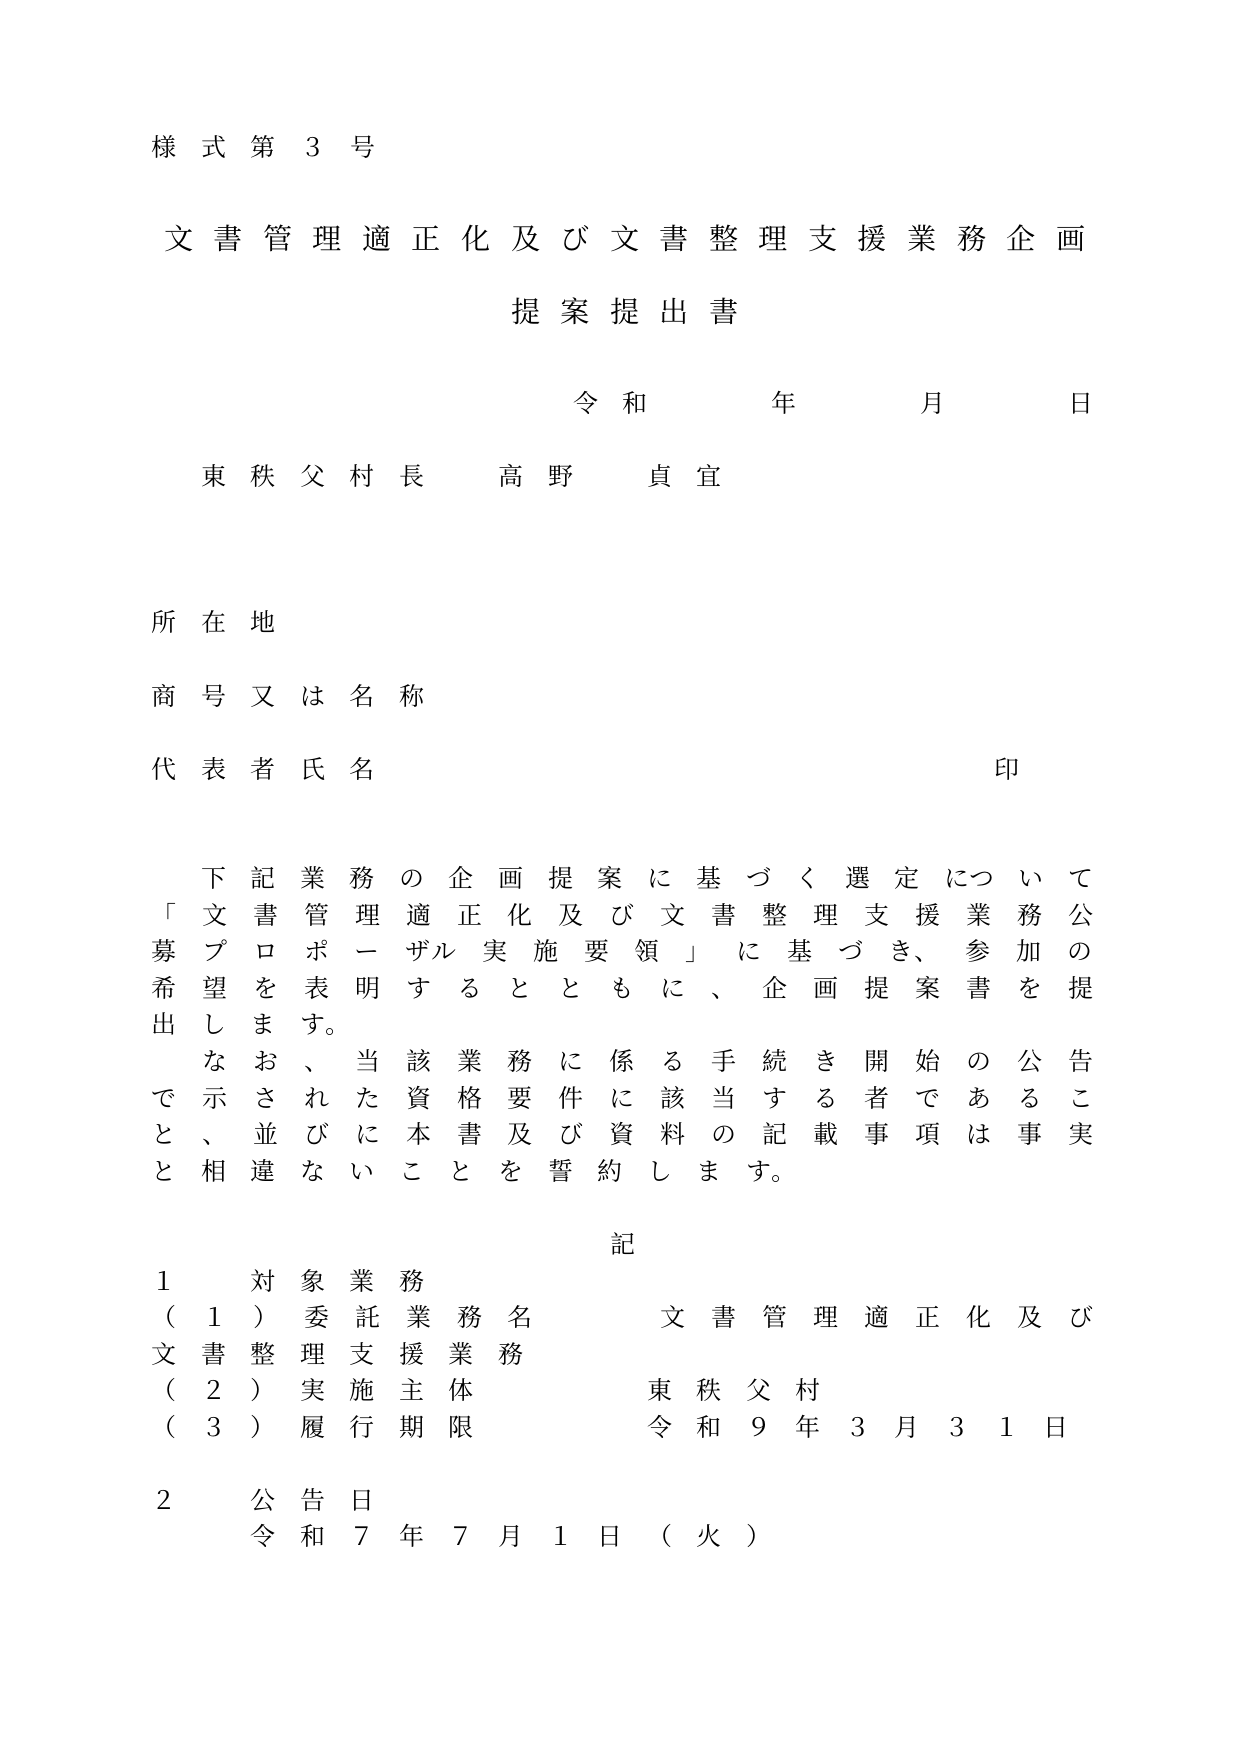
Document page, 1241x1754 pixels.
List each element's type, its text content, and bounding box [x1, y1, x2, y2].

text なお、当該業務に係る手続き開始の公告で示された資格要件に該当する者であること、並びに本書及び資料の記載事項は事実と相違ないことを誓約します。 [151, 1041, 1118, 1188]
text 所在地 [151, 566, 1118, 639]
text （２）実施主体 東秩父村 [151, 1371, 1118, 1407]
text （３）履行期限 令和９年３月３１日 [151, 1407, 1118, 1444]
text 記 [151, 1224, 1118, 1261]
text 文書管理適正化及び文書整理支援業務企画提案提出書 [151, 201, 1118, 347]
text １ 対象業務 [151, 1261, 1118, 1297]
text 代表者氏名 印 [151, 712, 1118, 786]
text 様式第３号 [151, 127, 1118, 164]
text 下記業務の企画提案に基づく選定について、「文書管理適正化及び文書整理支援業務公募プロポーザル実施要領」に基づき、参加の希望を表明するとともに、企画提案書を提出します。 [151, 859, 1118, 1041]
text 東秩父村長 高野 貞宜 [151, 456, 1118, 493]
text 令和 年 月 日 [151, 383, 1118, 420]
text 令和７年７月１日（火） [151, 1517, 1118, 1553]
text （１）委託業務名 文書管理適正化及び文書整理支援業務 [151, 1297, 1118, 1371]
text ２ 公告日 [151, 1480, 1118, 1517]
text 商号又は名称 [151, 639, 1118, 712]
